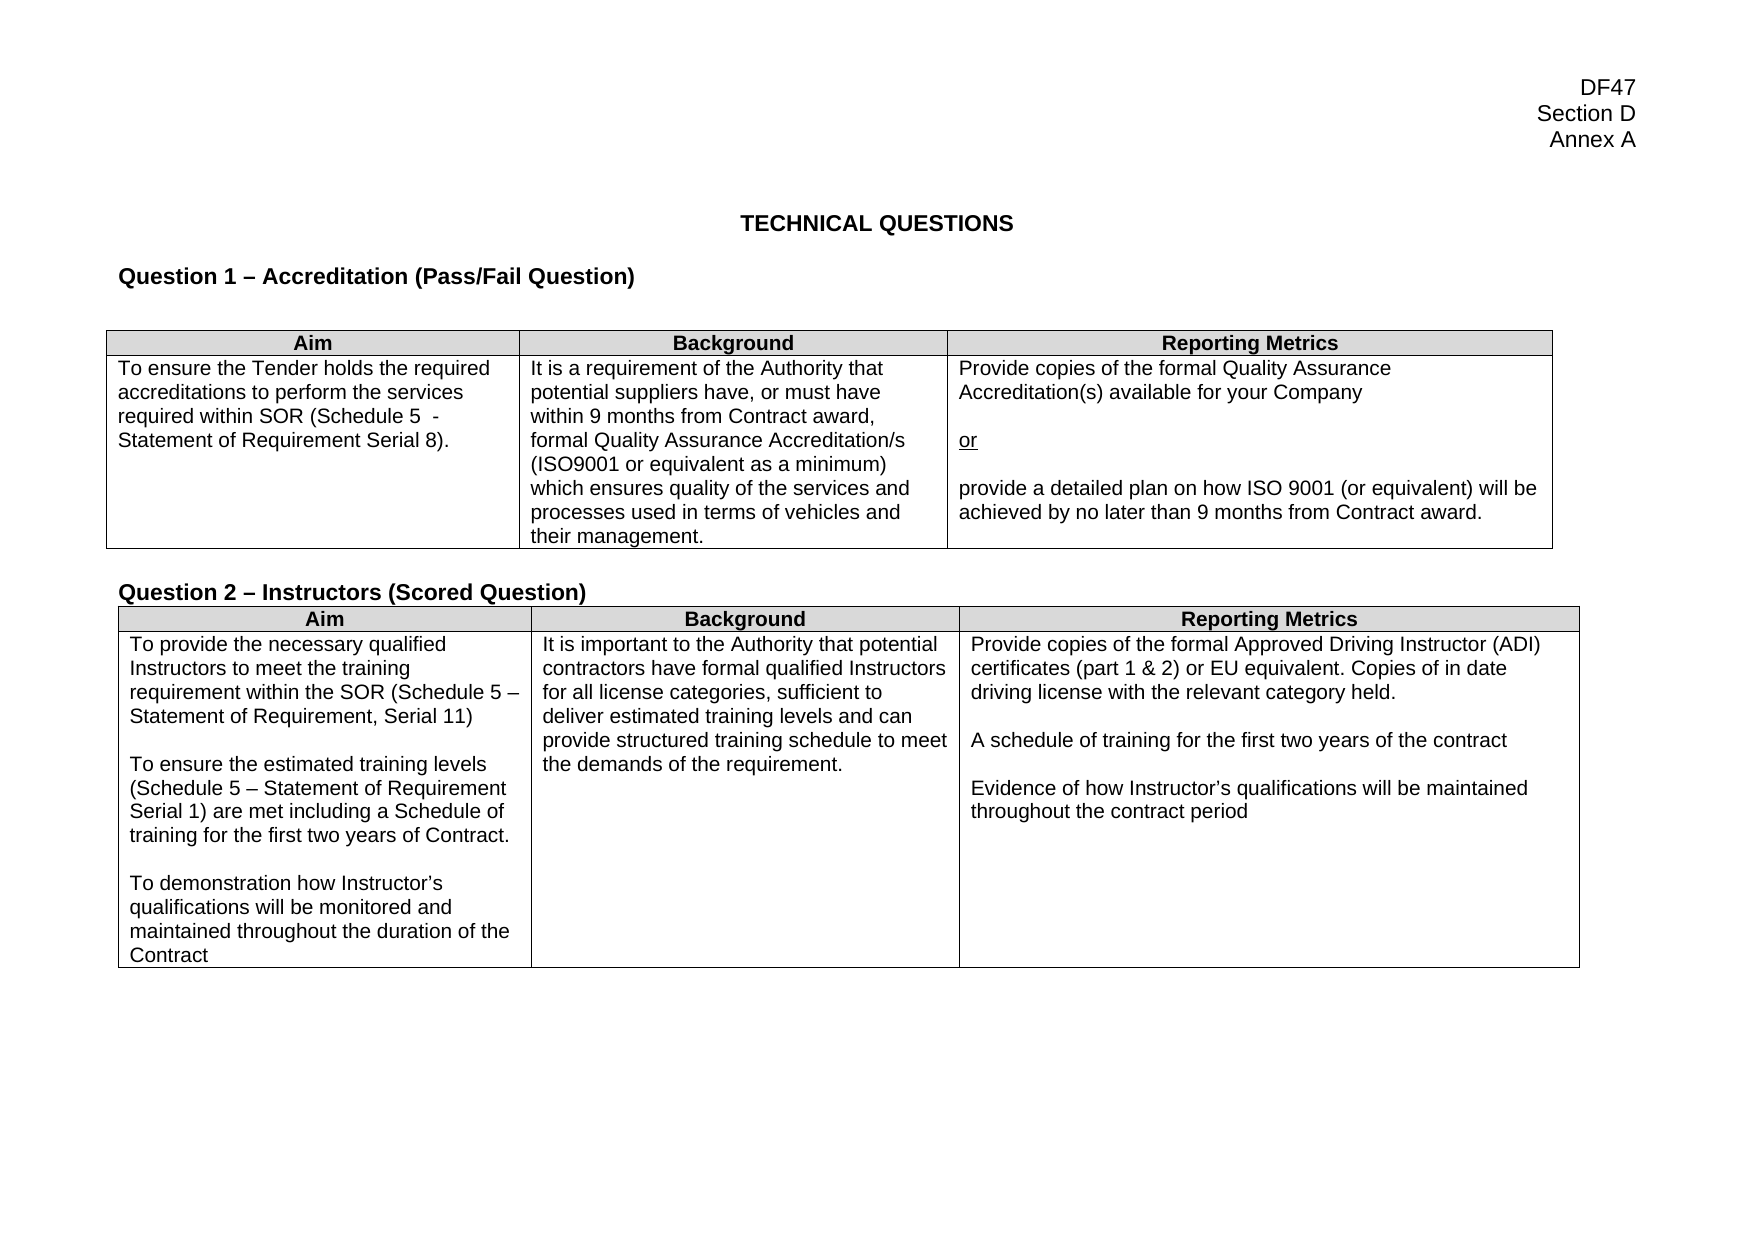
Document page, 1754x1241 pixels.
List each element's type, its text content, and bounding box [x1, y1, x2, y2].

table_header Aim [107, 331, 519, 355]
table_header Aim [119, 607, 531, 631]
table_cell To ensure the Tender holds the required accreditations to perform the services required within SOR (Schedule 5 - Statement of Requirement Serial 8). [107, 356, 519, 548]
text Question 2 – Instructors (Scored Question) [118, 579, 1636, 606]
table_cell Provide copies of the formal Quality Assurance Accreditation(s) available for your Company or provide a detailed plan on how ISO 9001 (or equivalent) will be achieved by no later than 9 months from Contract award. [948, 356, 1552, 548]
table_cell It is a requirement of the Authority that potential suppliers have, or must have within 9 months from Contract award, formal Quality Assurance Accreditation/s (ISO9001 or equivalent as a minimum) which ensures quality of the services and processes used in terms of vehicles and their management. [520, 356, 947, 548]
table_cell To provide the necessary qualified Instructors to meet the training requirement within the SOR (Schedule 5 – Statement of Requirement, Serial 11) To ensure the estimated training levels (Schedule 5 – Statement of Requirement Serial 1) are met including a Schedule of training for the first two years of Contract. To demonstration how Instructor’s qualifications will be monitored and maintained throughout the duration of the Contract [119, 632, 531, 967]
text TECHNICAL QUESTIONS [118, 210, 1636, 237]
text Question 1 – Accreditation (Pass/Fail Question) [118, 263, 1636, 289]
table_header Background [520, 331, 947, 355]
table_cell Provide copies of the formal Approved Driving Instructor (ADI) certificates (part 1 & 2) or EU equivalent. Copies of in date driving license with the relevant category held. A schedule of training for the first two years of the contract Evidence of how Instructor’s qualifications will be maintained throughout the contract period [960, 632, 1579, 967]
table_cell It is important to the Authority that potential contractors have formal qualified Instructors for all license categories, sufficient to deliver estimated training levels and can provide structured training schedule to meet the demands of the requirement. [532, 632, 959, 967]
table_header Reporting Metrics [960, 607, 1579, 631]
table_header Reporting Metrics [948, 331, 1552, 355]
table_header Background [532, 607, 959, 631]
